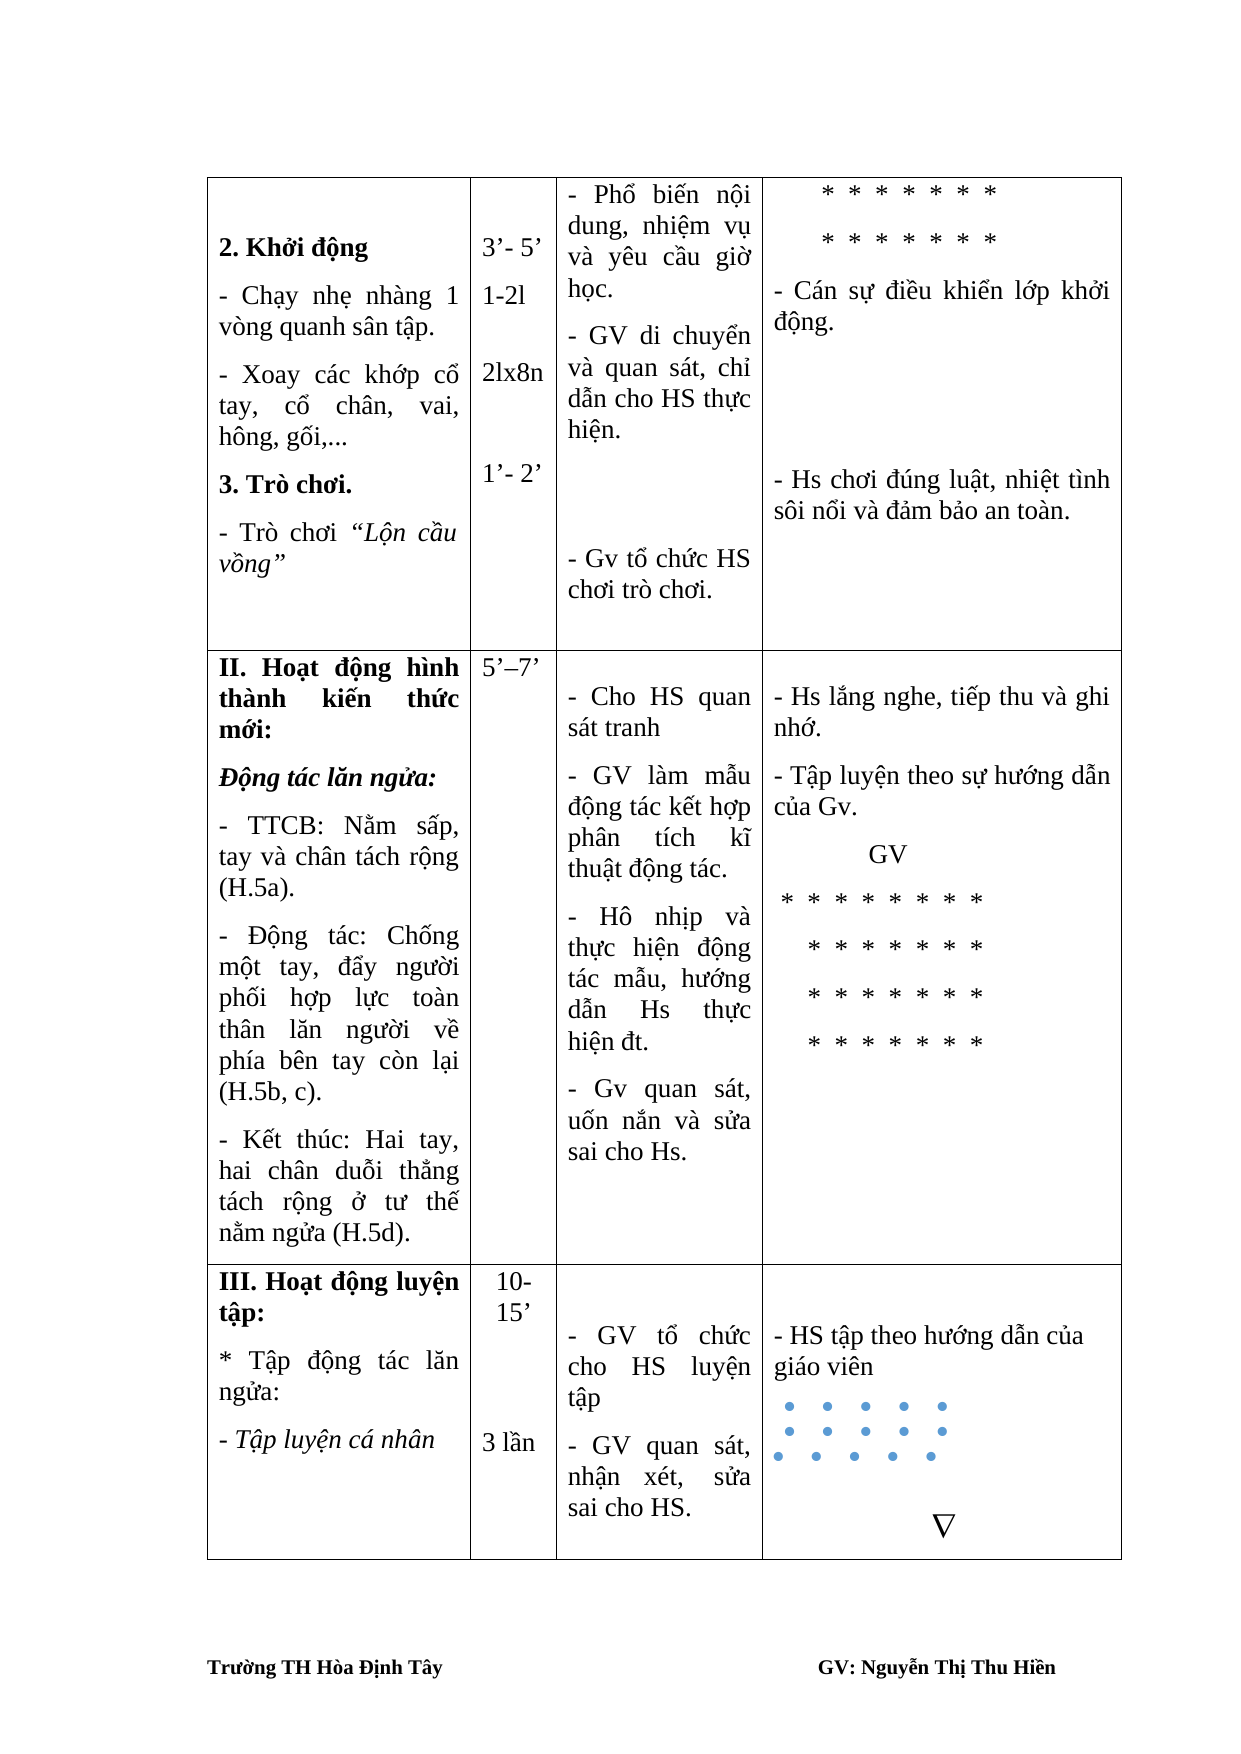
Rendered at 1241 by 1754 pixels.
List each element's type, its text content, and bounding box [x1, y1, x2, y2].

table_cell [471, 178, 556, 650]
table_cell - Cho HS quan sát tranh - GV làm mẫu động tác kết hợp phân tích kĩ thuật động tác. - Hô nhịp và thực hiện động tác mẫu, hướng dẫn Hs thực hiện đt. - Gv quan sát, uốn nắn và sửa sai cho Hs. [557, 651, 762, 1264]
table_cell 5’–7’ [471, 651, 556, 1264]
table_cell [763, 1265, 1121, 1559]
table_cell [208, 178, 470, 650]
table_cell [471, 1265, 556, 1559]
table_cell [557, 178, 762, 650]
table_cell - Hs lắng nghe, tiếp thu và ghi nhớ. - Tập luyện theo sự hướng dẫn của Gv. GV * * * * * * * * * * * * * * * * * * * * * * * * * * * * * [763, 651, 1121, 1264]
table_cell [763, 178, 1121, 650]
table_cell II. Hoạt động hình thành kiến thức mới: Động tác lăn ngửa: - TTCB: Nằm sấp, tay và chân tách rộng (H.5a). - Động tác: Chống một tay, đẩy người phối hợp lực toàn thân lăn người về phía bên tay còn lại (H.5b, c). - Kết thúc: Hai tay, hai chân duỗi thẳng tách rộng ở tư thế nằm ngửa (H.5d). [208, 651, 470, 1264]
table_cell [208, 1265, 470, 1559]
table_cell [557, 1265, 762, 1559]
